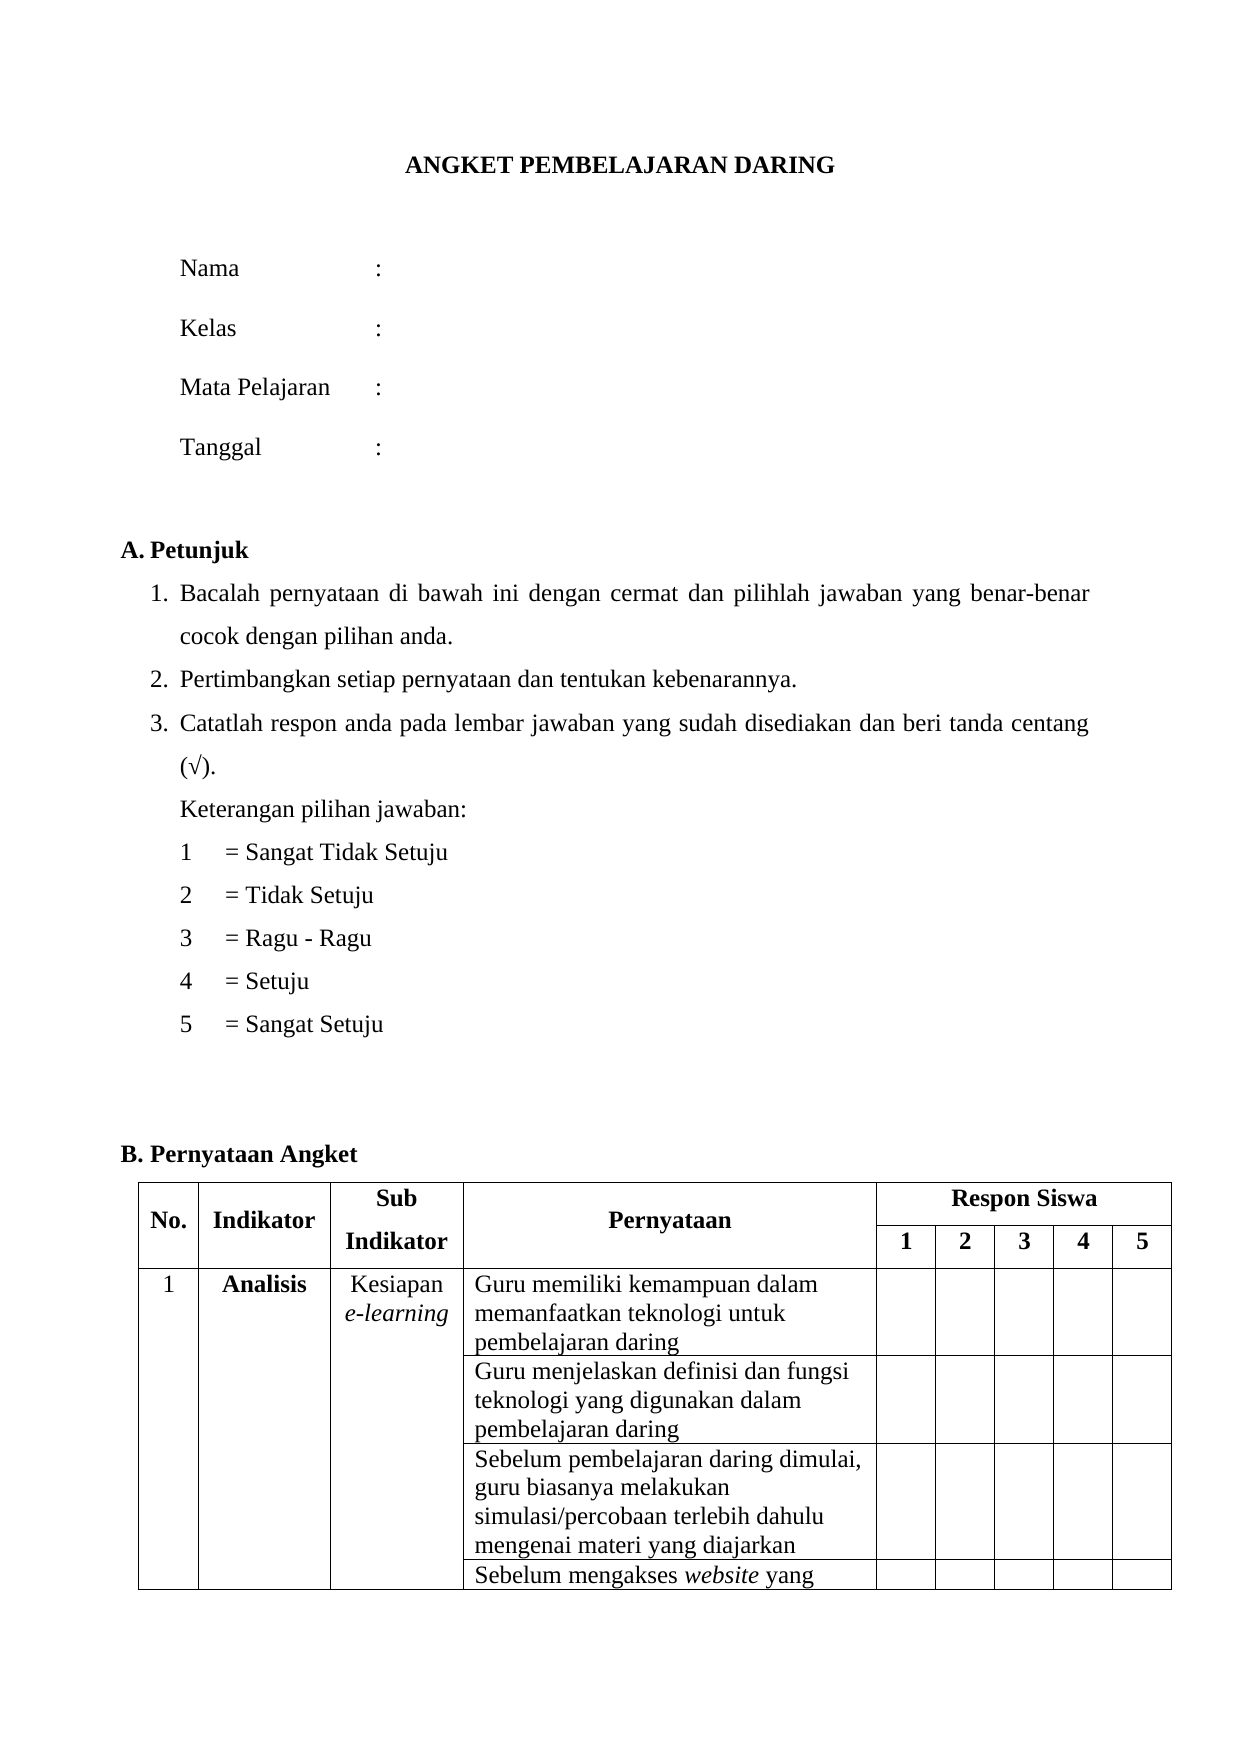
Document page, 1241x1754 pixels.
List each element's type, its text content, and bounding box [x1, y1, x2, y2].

text ANGKET PEMBELAJARAN DARING [150, 150, 1090, 179]
list = Tidak Setuju [179, 880, 1090, 909]
table_cell [995, 1560, 1053, 1588]
table_header Indikator [199, 1183, 330, 1268]
table_cell Sebelum pembelajaran daring dimulai, guru biasanya melakukan simulasi/percobaan terlebih dahulu mengenai materi yang diajarkan [464, 1444, 876, 1559]
list Petunjuk [120, 535, 1090, 564]
table_cell [995, 1356, 1053, 1443]
text Tanggal : [150, 432, 1090, 461]
table_cell [936, 1560, 994, 1588]
table_cell [877, 1560, 935, 1588]
table_cell [1113, 1269, 1171, 1355]
table_cell [936, 1269, 994, 1355]
list = Ragu - Ragu [179, 923, 1090, 952]
list Pertimbangkan setiap pernyataan dan tentukan kebenarannya. [150, 664, 1090, 693]
table_cell Guru menjelaskan definisi dan fungsi teknologi yang digunakan dalam pembelajaran daring [464, 1356, 876, 1443]
table_cell 1 [139, 1269, 198, 1588]
list Bacalah pernyataan di bawah ini dengan cermat dan pilihlah jawaban yang benar-benar cocok dengan pilihan anda. [150, 578, 1090, 650]
table_cell [936, 1444, 994, 1559]
table_cell [995, 1269, 1053, 1355]
table_cell [1054, 1356, 1112, 1443]
table_cell 2 [936, 1226, 994, 1268]
list Pernyataan Angket [120, 1139, 1090, 1168]
table_cell 4 [1054, 1226, 1112, 1268]
table_header Respon Siswa [877, 1183, 1171, 1225]
table_header No. [139, 1183, 198, 1268]
table_cell Guru memiliki kemampuan dalam memanfaatkan teknologi untuk pembelajaran daring [464, 1269, 876, 1355]
table_cell [1113, 1444, 1171, 1559]
text Kelas : [150, 313, 1090, 341]
table_cell 5 [1113, 1226, 1171, 1268]
table_cell [1054, 1269, 1112, 1355]
table_cell [995, 1444, 1053, 1559]
list = Setuju [179, 966, 1090, 995]
list = Sangat Setuju [179, 1009, 1090, 1038]
table_cell [1054, 1560, 1112, 1588]
table_cell [1113, 1356, 1171, 1443]
table_cell [1113, 1560, 1171, 1588]
table_cell [877, 1356, 935, 1443]
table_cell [464, 1560, 876, 1588]
table_cell 1 [877, 1226, 935, 1268]
text Nama : [150, 253, 1090, 282]
table_header Pernyataan [464, 1183, 876, 1268]
table_cell [877, 1444, 935, 1559]
table_cell Kesiapan e-learning [331, 1269, 463, 1588]
table_header Sub Indikator [331, 1183, 463, 1268]
table_cell [1054, 1444, 1112, 1559]
list = Sangat Tidak Setuju [179, 837, 1090, 866]
text Mata Pelajaran : [150, 372, 1090, 401]
table_cell [877, 1269, 935, 1355]
list Catatlah respon anda pada lembar jawaban yang sudah disediakan dan beri tanda centang (√). [150, 708, 1090, 779]
table_cell 3 [995, 1226, 1053, 1268]
table_cell Analisis [199, 1269, 330, 1588]
list Keterangan pilihan jawaban: [179, 794, 1090, 823]
table_cell [936, 1356, 994, 1443]
